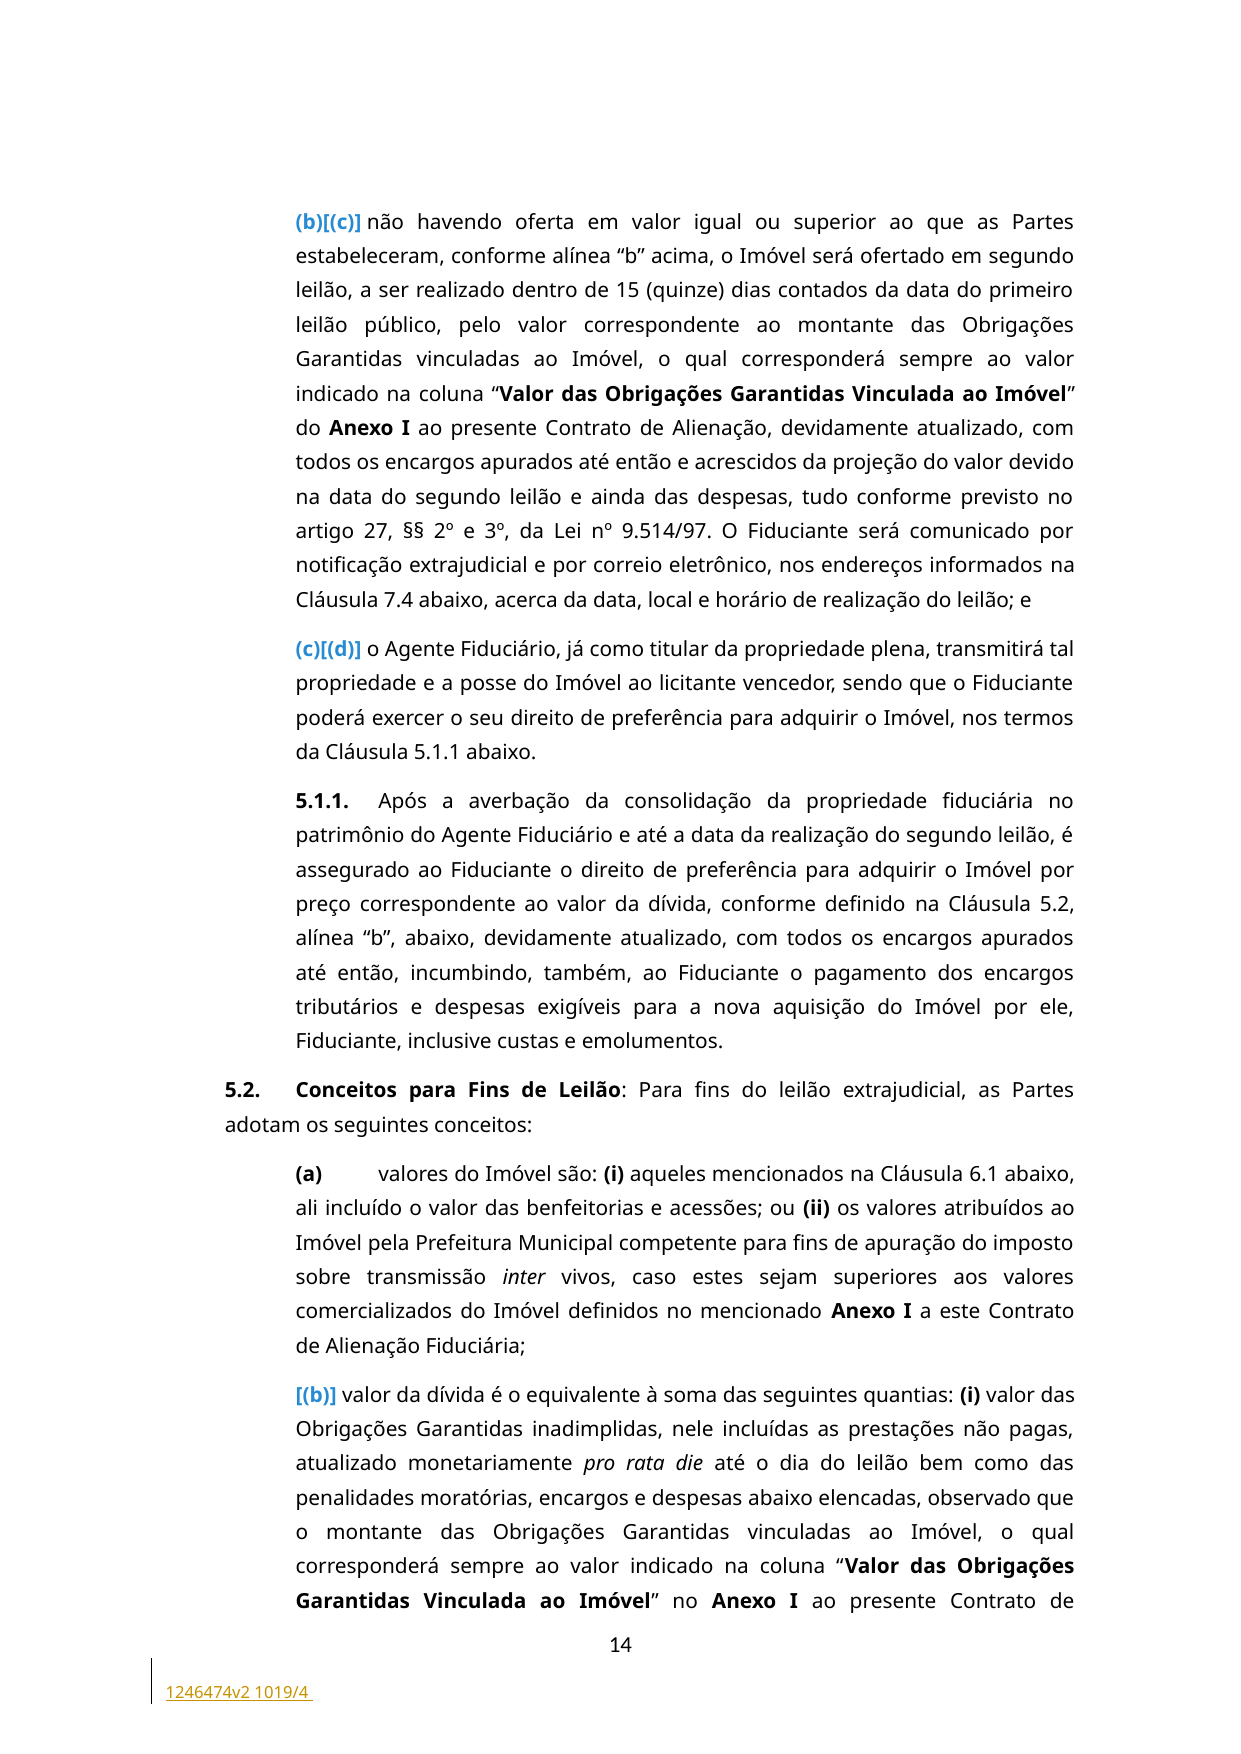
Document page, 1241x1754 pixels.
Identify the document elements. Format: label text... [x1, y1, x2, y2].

text Após a averbação da consolidação da propriedade fiduciária no patrimônio do Agente Fiduciário e até a data da realização do segundo leilão, é assegurado ao Fiduciante o direito de preferência para adquirir o Imóvel por preço correspondente ao valor da dívida, conforme definido na Cláusula 5.2, alínea “b”, abaixo, devidamente atualizado, com todos os encargos apurados até então, incumbindo, também, ao Fiduciante o pagamento dos encargos tributários e despesas exigíveis para a nova aquisição do Imóvel por ele, Fiduciante, inclusive custas e emolumentos. [295, 786, 1075, 1055]
text o Agente Fiduciário, já como titular da propriedade plena, transmitirá tal propriedade e a posse do Imóvel ao licitante vencedor, sendo que o Fiduciante poderá exercer o seu direito de preferência para adquirir o Imóvel, nos termos da Cláusula 5.1.1 abaixo. [295, 634, 1075, 765]
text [295, 1380, 1075, 1614]
list valores do Imóvel são: (i) aqueles mencionados na Cláusula 6.1 abaixo, ali incluído o valor das benfeitorias e acessões; ou (ii) os valores atribuídos ao Imóvel pela Prefeitura Municipal competente para fins de apuração do imposto sobre transmissão inter vivos, caso estes sejam superiores aos valores comercializados do Imóvel definidos no mencionado Anexo I a este Contrato de Alienação Fiduciária; [295, 1159, 1075, 1359]
text não havendo oferta em valor igual ou superior ao que as Partes estabeleceram, conforme alínea “b” acima, o Imóvel será ofertado em segundo leilão, a ser realizado dentro de 15 (quinze) dias contados da data do primeiro leilão público, pelo valor correspondente ao montante das Obrigações Garantidas vinculadas ao Imóvel, o qual corresponderá sempre ao valor indicado na coluna “Valor das Obrigações Garantidas Vinculada ao Imóvel” do Anexo I ao presente Contrato de Alienação, devidamente atualizado, com todos os encargos apurados até então e acrescidos da projeção do valor devido na data do segundo leilão e ainda das despesas, tudo conforme previsto no artigo 27, §§ 2º e 3º, da Lei nº 9.514/97. O Fiduciante será comunicado por notificação extrajudicial e por correio eletrônico, nos endereços informados na Cláusula 7.4 abaixo, acerca da data, local e horário de realização do leilão; e [295, 207, 1075, 613]
text Conceitos para Fins de Leilão: Para fins do leilão extrajudicial, as Partes adotam os seguintes conceitos: [224, 1076, 1075, 1138]
